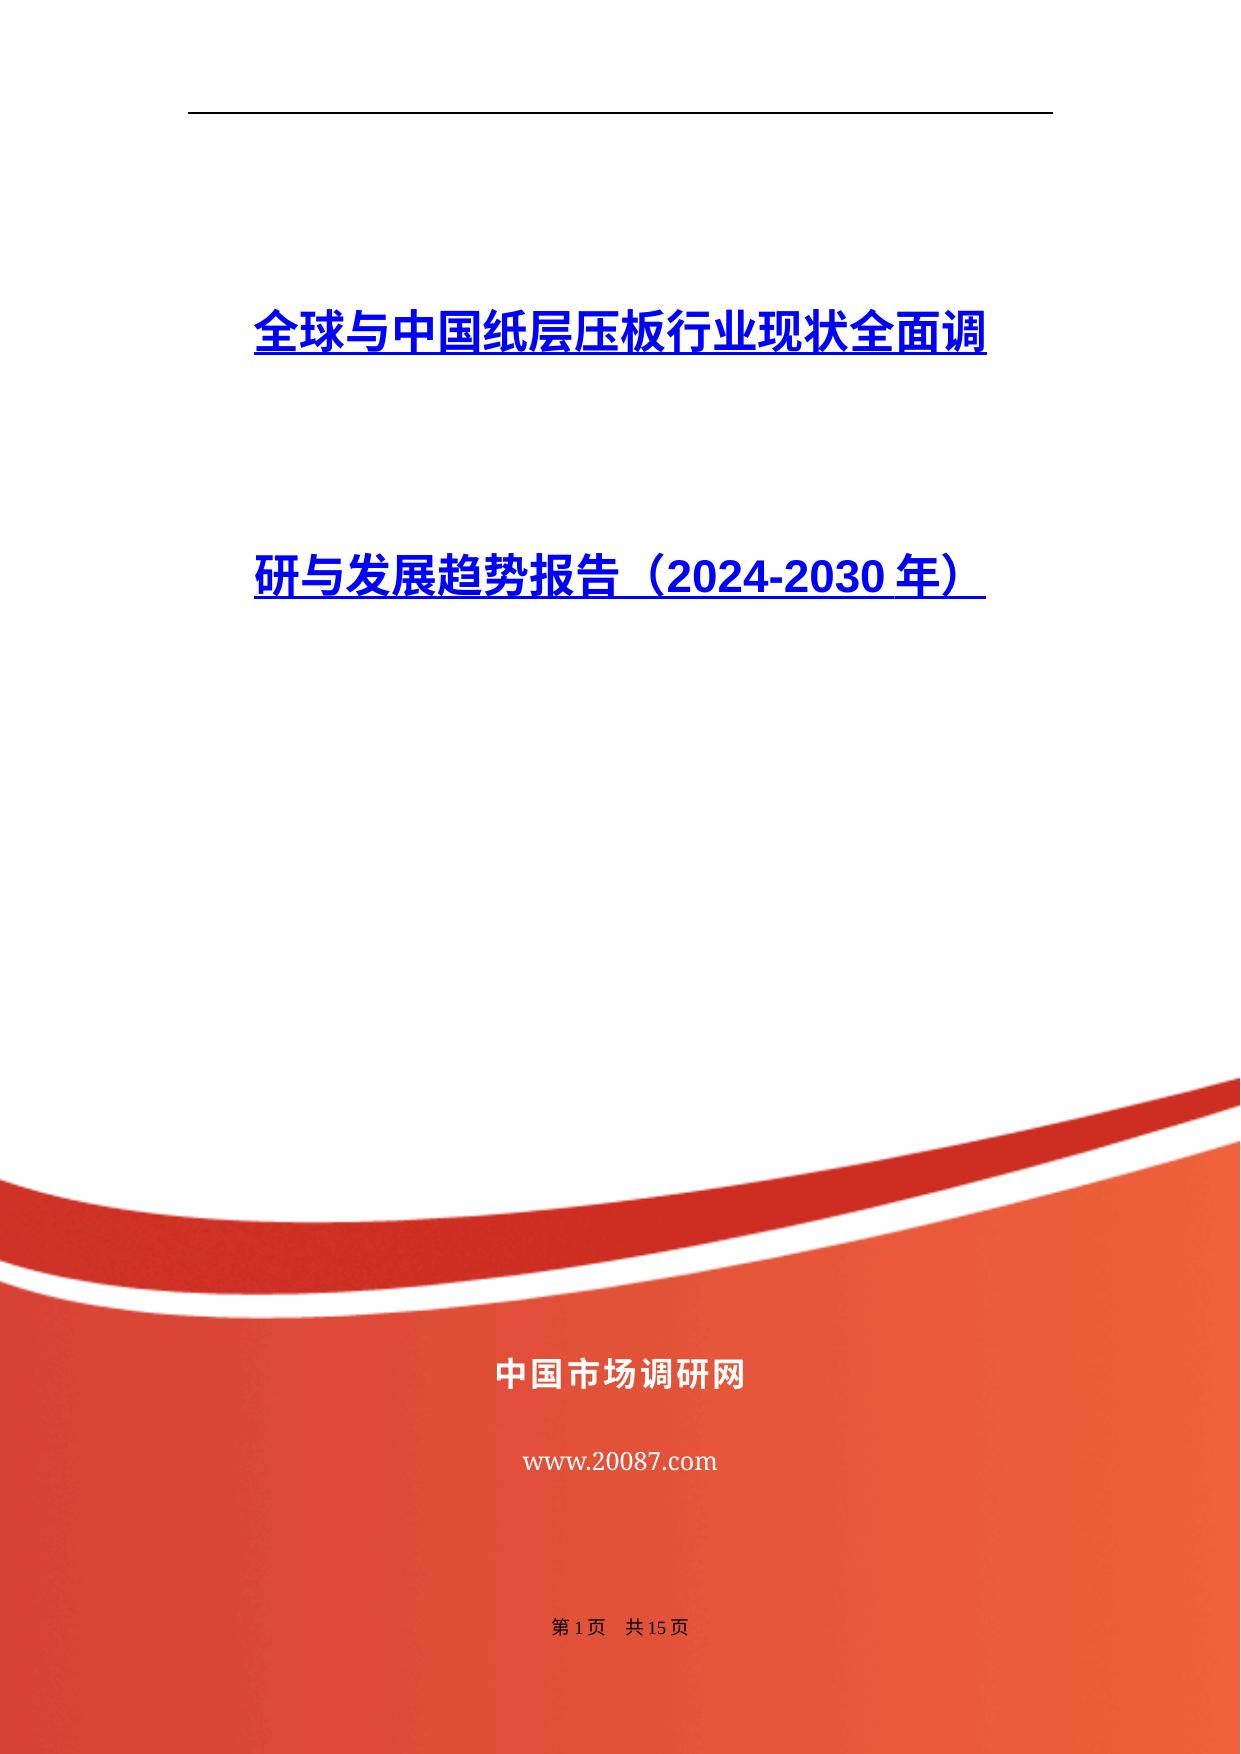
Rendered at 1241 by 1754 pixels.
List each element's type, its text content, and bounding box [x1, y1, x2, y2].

text www.20087.com [187, 1428, 1053, 1493]
table_header 全球与中国纸层压板行业现状全面调研与发展趋势报告（2024-2030年） [188, 207, 1053, 773]
picture [0, 1006, 1241, 1754]
subtitle 中国市场调研网 [187, 1339, 1053, 1404]
